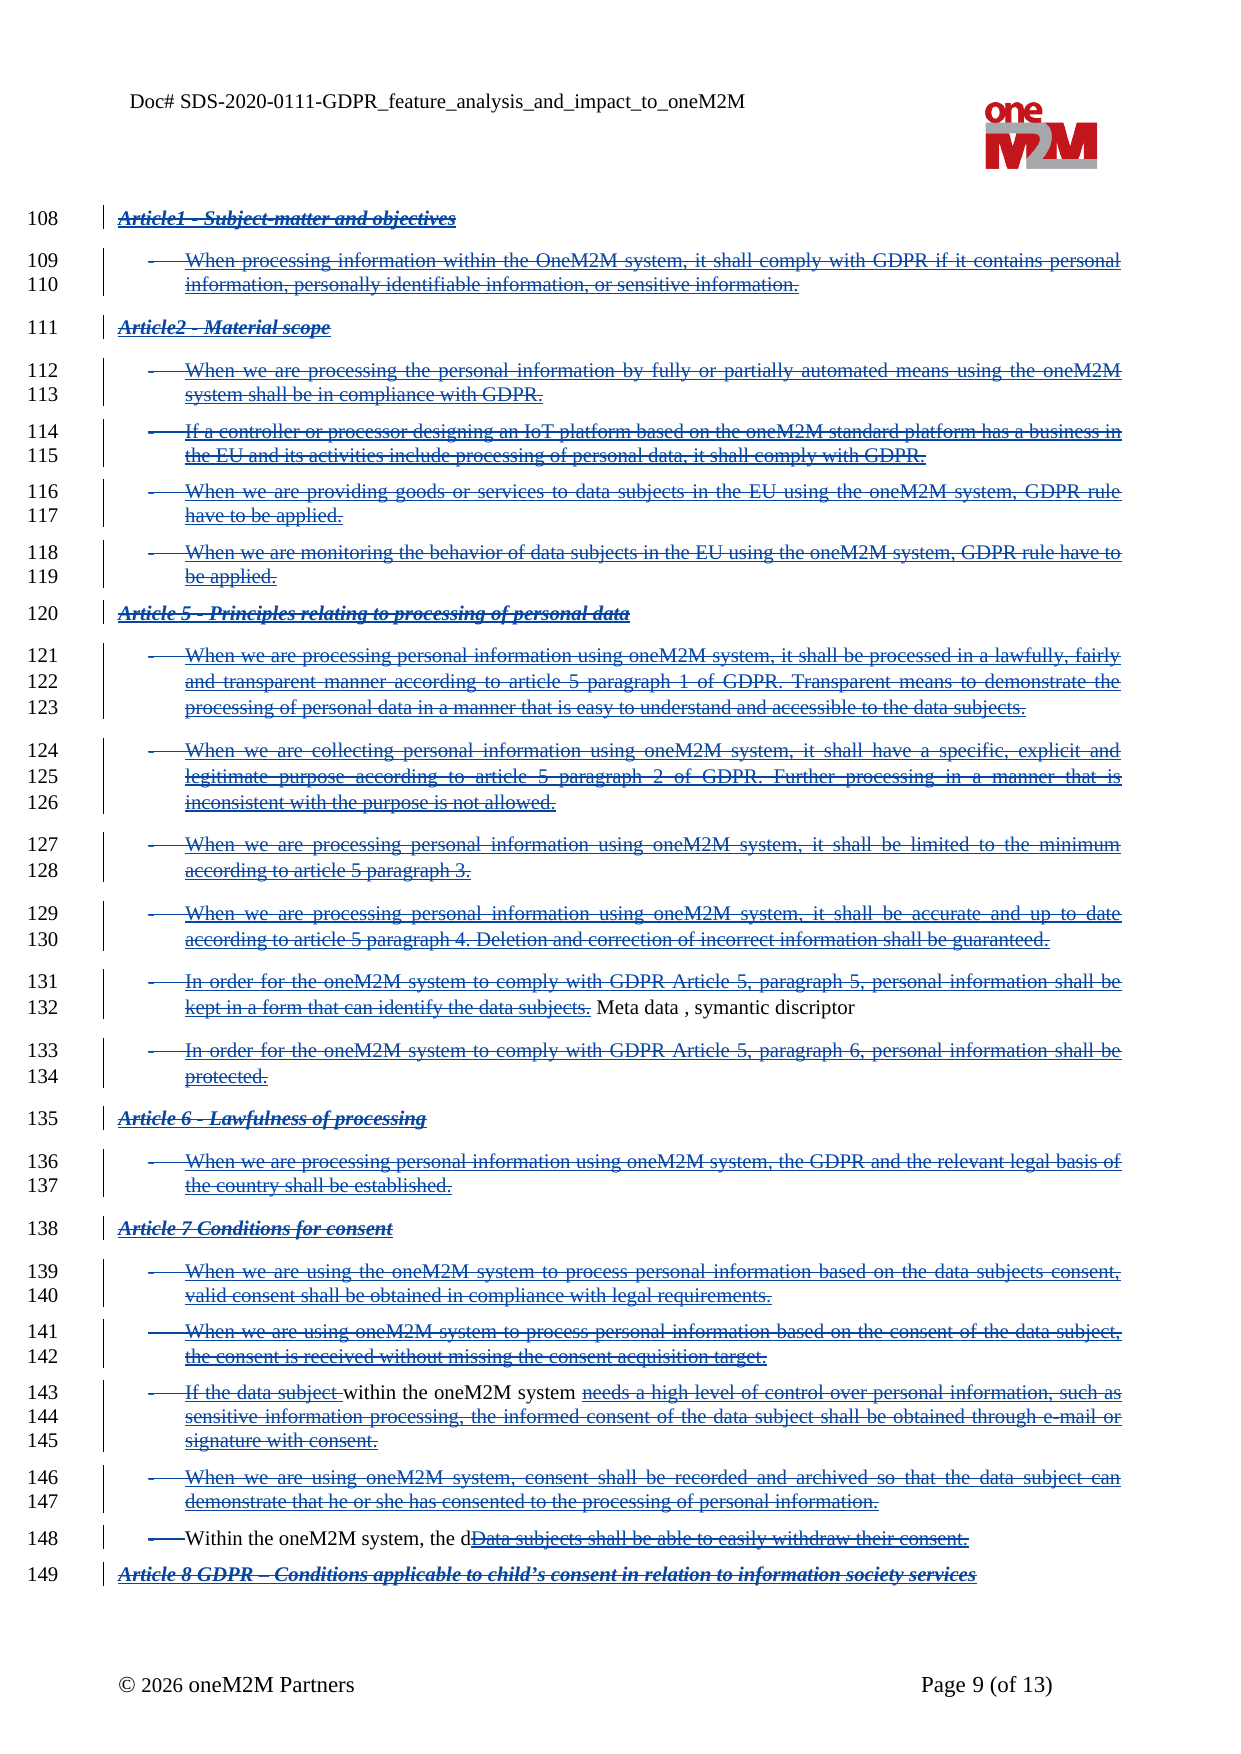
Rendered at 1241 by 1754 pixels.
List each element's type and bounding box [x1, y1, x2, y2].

picture [971, 88, 1111, 184]
